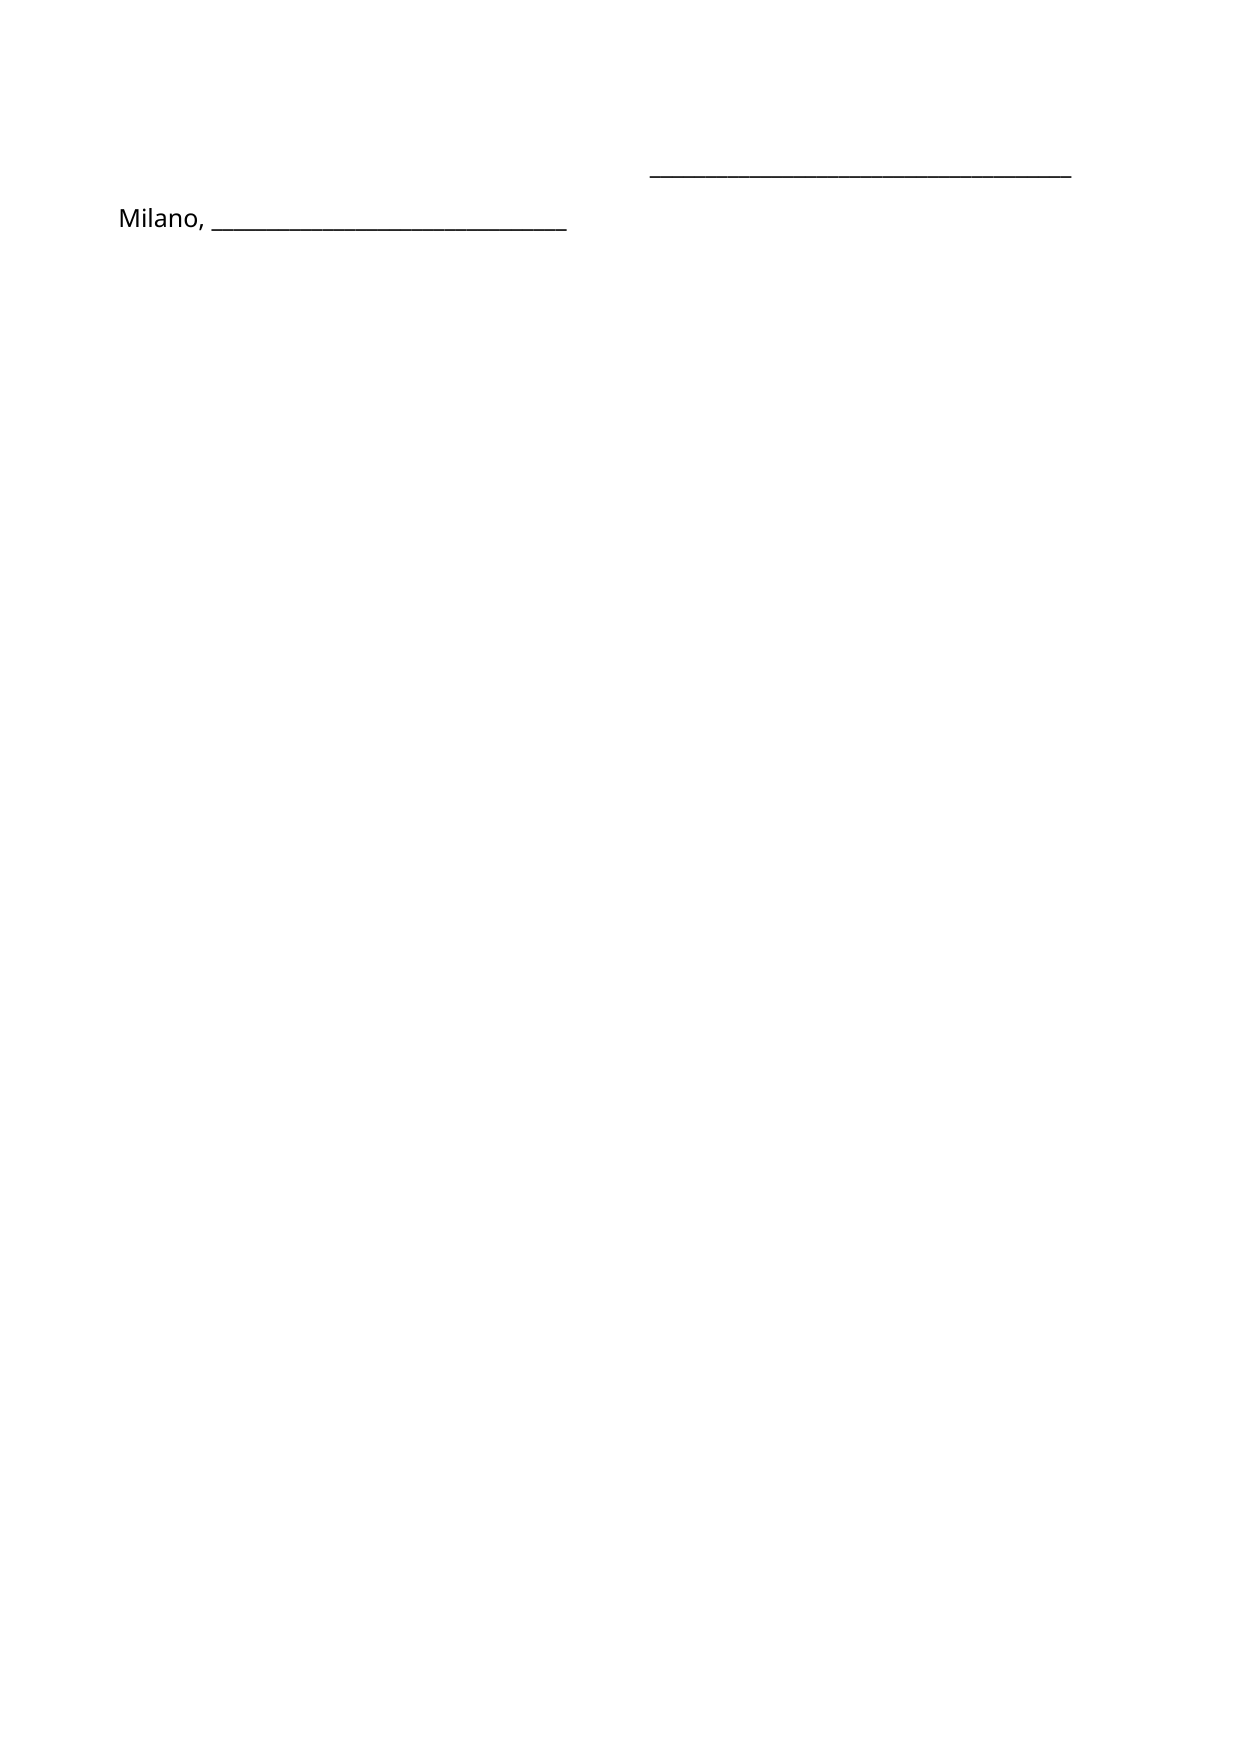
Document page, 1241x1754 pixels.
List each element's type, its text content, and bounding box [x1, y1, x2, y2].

text ______________________________________ [118, 148, 1122, 182]
text Milano, ________________________________ [118, 201, 1122, 235]
